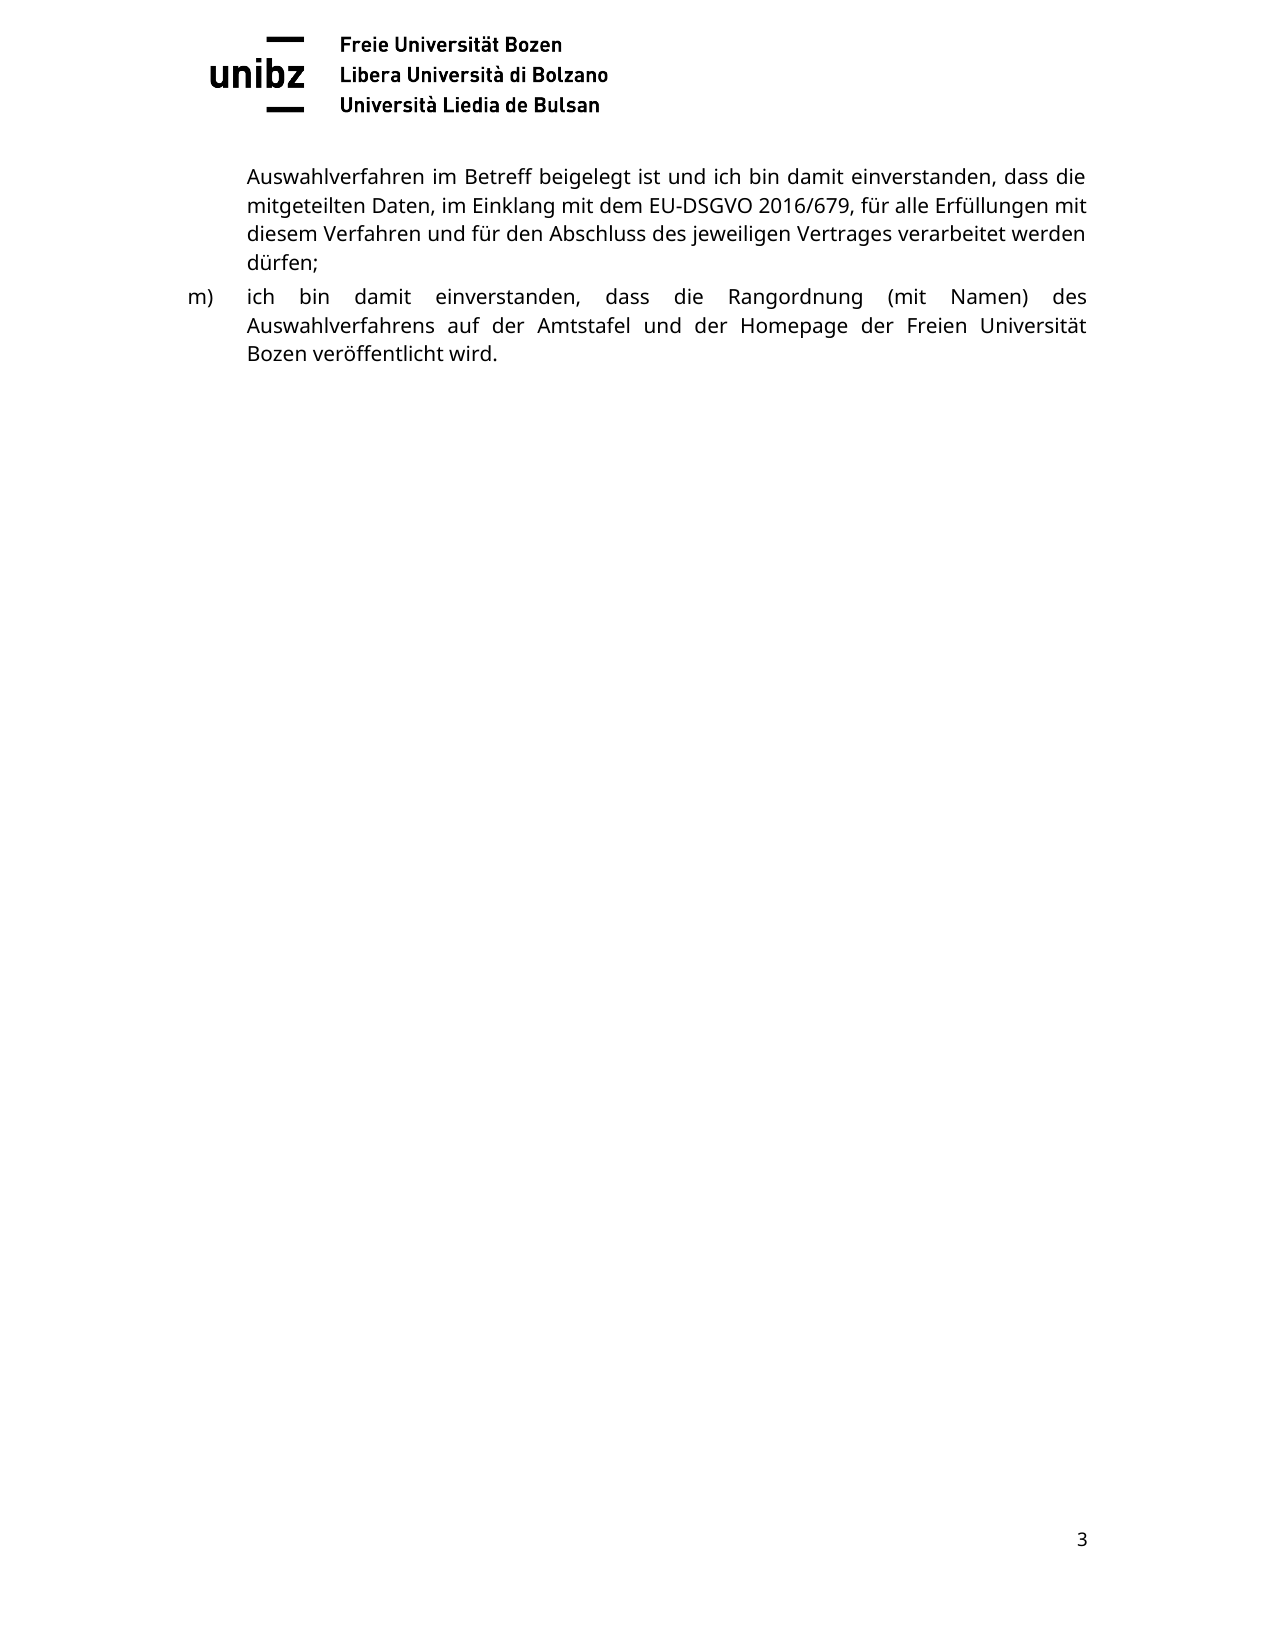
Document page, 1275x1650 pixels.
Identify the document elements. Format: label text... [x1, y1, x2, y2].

picture [173, 0, 658, 150]
list ich bin damit einverstanden, dass die Rangordnung (mit Namen) des Auswahlverfahrens auf der Amtstafel und der Homepage der Freien Universität Bozen veröffentlicht wird. [187, 282, 1087, 368]
